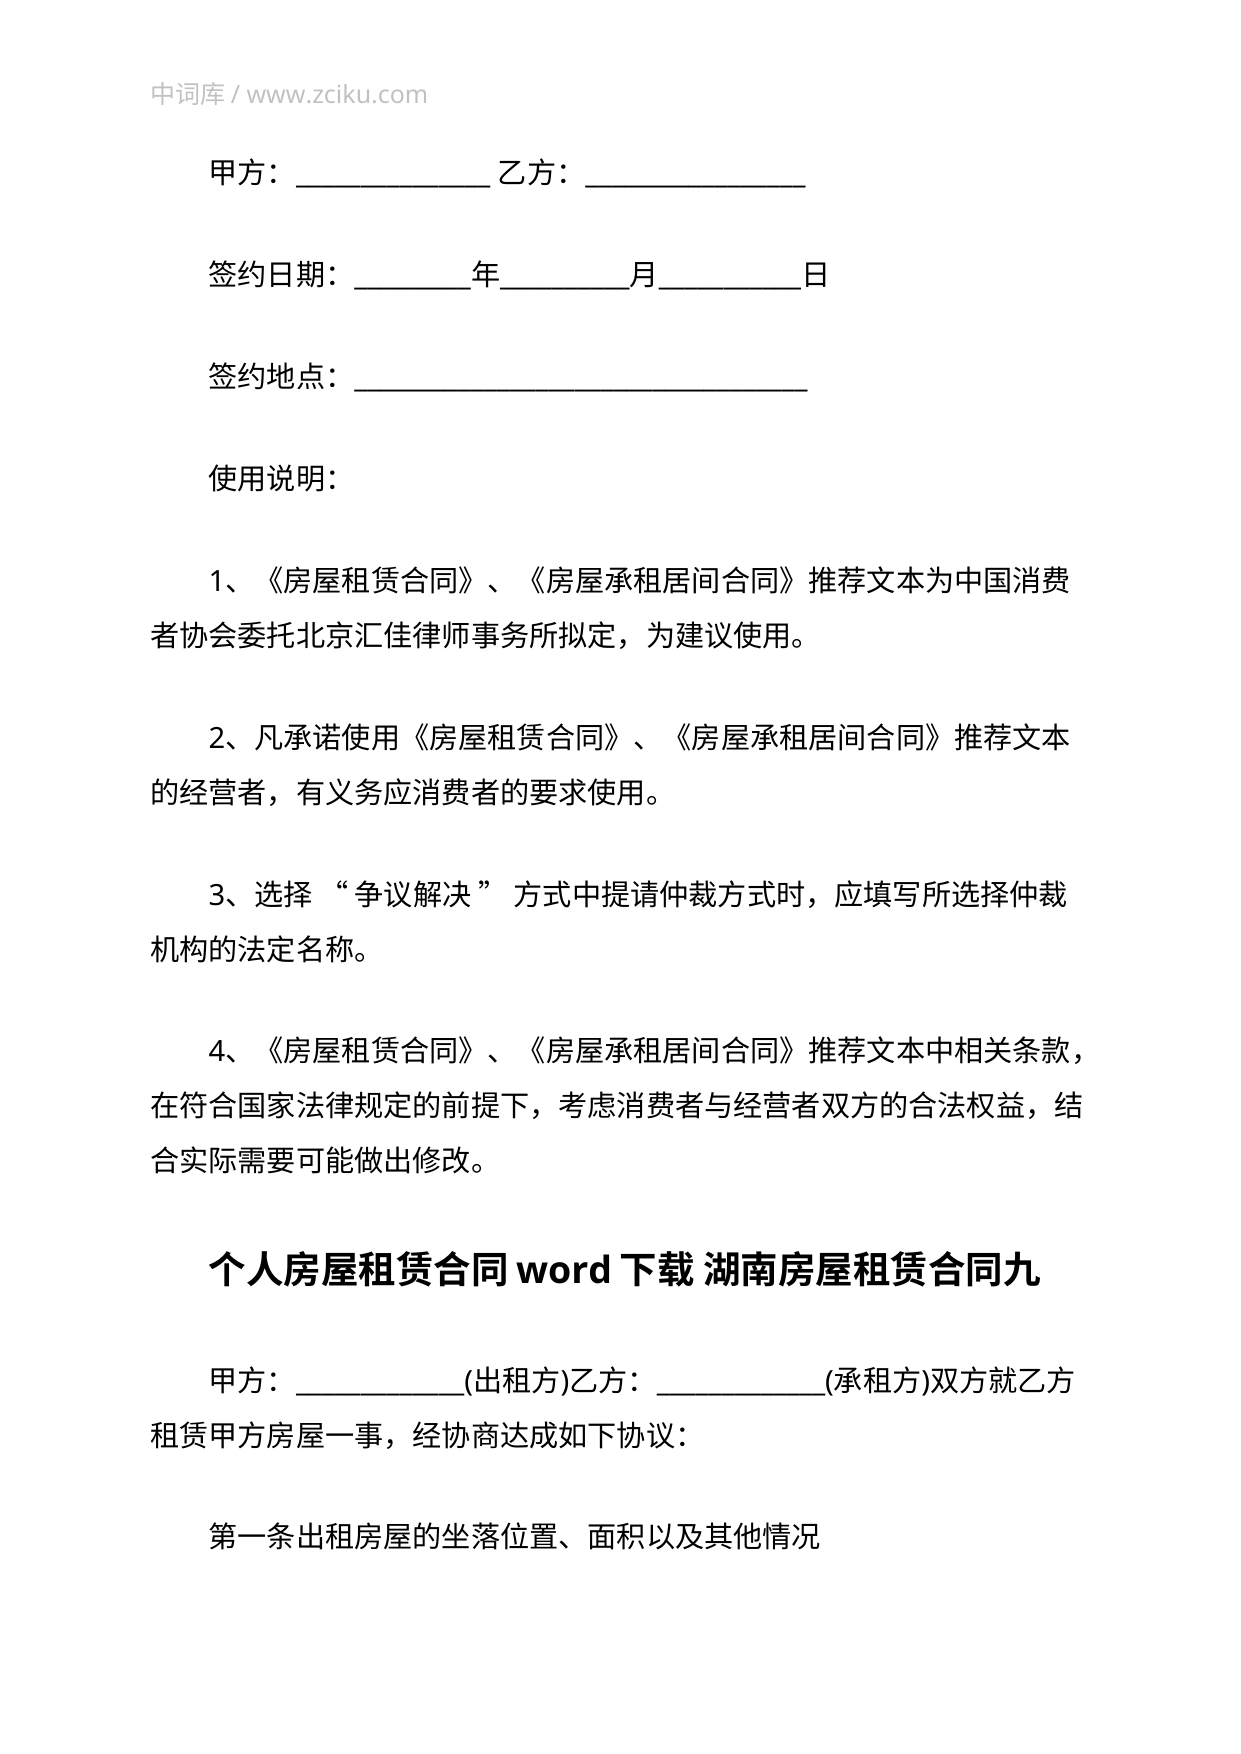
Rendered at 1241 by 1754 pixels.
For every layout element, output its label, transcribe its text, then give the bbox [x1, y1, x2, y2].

text 使用说明： [150, 456, 1090, 498]
text 签约日期：_________年__________月___________日 [150, 252, 1090, 294]
text 3、选择 “ 争议解决 ” 方式中提请仲裁方式时，应填写所选择仲裁机构的法定名称。 [150, 871, 1090, 968]
text 1、《房屋租赁合同》、《房屋承租居间合同》推荐文本为中国消费者协会委托北京汇佳律师事务所拟定，为建议使用。 [150, 558, 1090, 655]
text 甲方：_______________ 乙方：_________________ [150, 150, 1090, 192]
text 4、《房屋租赁合同》、《房屋承租居间合同》推荐文本中相关条款，在符合国家法律规定的前提下，考虑消费者与经营者双方的合法权益，结合实际需要可能做出修改。 [150, 1028, 1090, 1180]
text 2、凡承诺使用《房屋租赁合同》、《房屋承租居间合同》推荐文本的经营者，有义务应消费者的要求使用。 [150, 714, 1090, 812]
text 第一条出租房屋的坐落位置、面积以及其他情况 [150, 1514, 1090, 1556]
text 签约地点：___________________________________ [150, 354, 1090, 396]
text 个人房屋租赁合同word下载 湖南房屋租赁合同九 [150, 1240, 1090, 1294]
text 甲方：_____________(出租方)乙方：_____________(承租方)双方就乙方租赁甲方房屋一事，经协商达成如下协议： [150, 1357, 1090, 1454]
